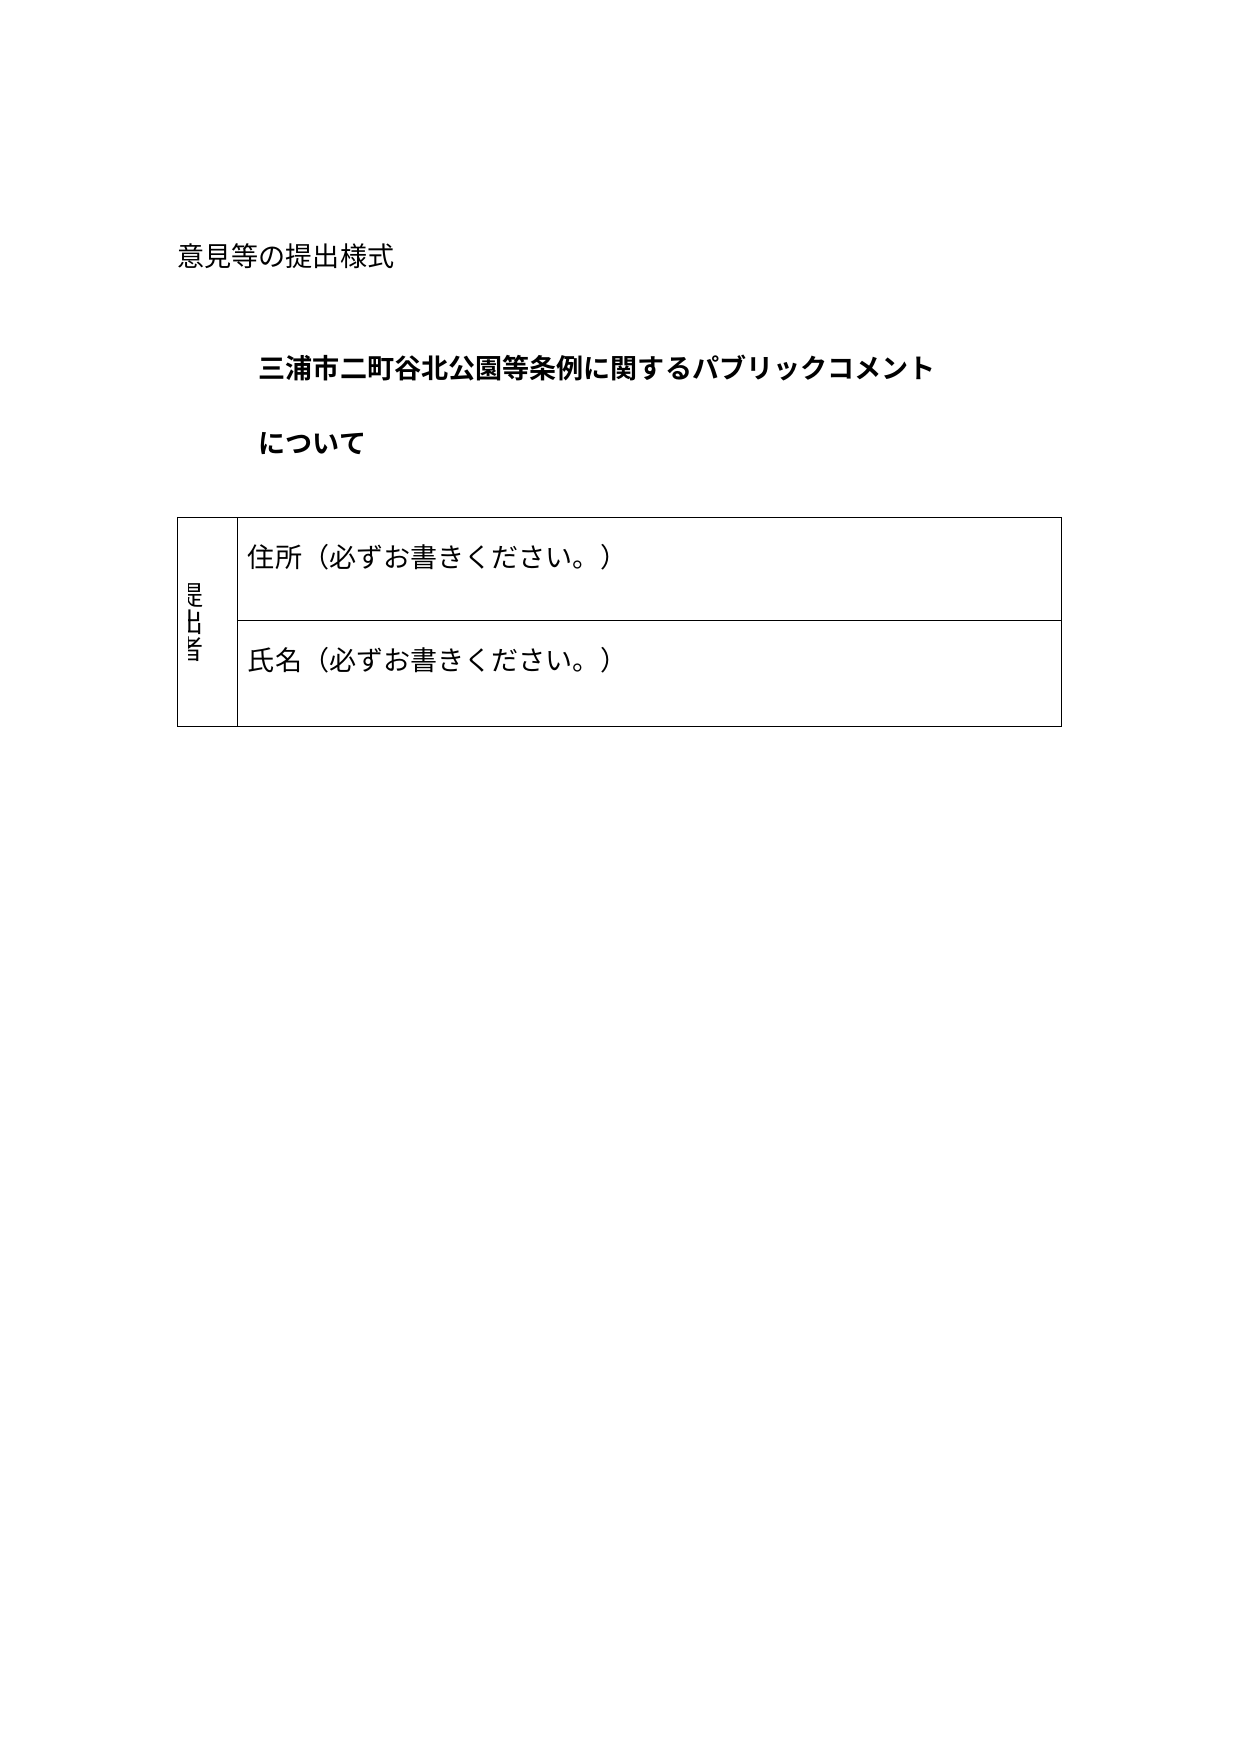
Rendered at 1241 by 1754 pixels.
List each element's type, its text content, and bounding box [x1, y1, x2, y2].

table_cell 氏名（必ずお書きください。） [238, 621, 1061, 726]
text 意見等の提出様式 [177, 217, 1063, 292]
text について [258, 404, 982, 479]
table_header 住所（必ずお書きください。） [238, 518, 1061, 620]
text 三浦市二町谷北公園等条例に関するパブリックコメント [258, 329, 982, 404]
table_header 提出者 [178, 518, 237, 726]
